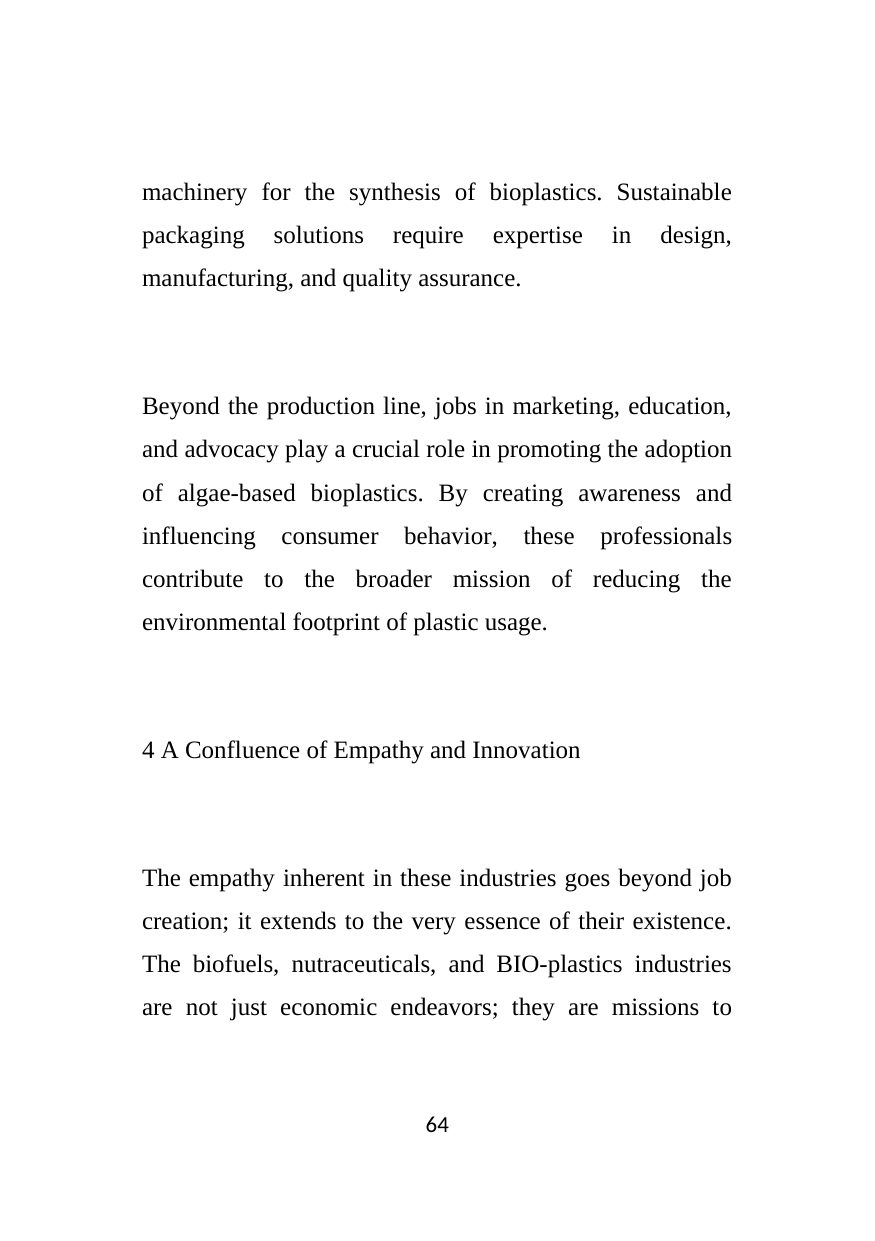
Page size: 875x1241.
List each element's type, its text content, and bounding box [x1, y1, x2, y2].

text 4 A Confluence of Empathy and Innovation [142, 735, 732, 764]
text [142, 863, 732, 1021]
text Beyond the production line, jobs in marketing, education, and advocacy play a crucial role in promoting the adoption of algae-based bioplastics. By creating awareness and influencing consumer behavior, these professionals contribute to the broader mission of reducing the environmental footprint of plastic usage. [142, 391, 732, 636]
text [142, 177, 732, 292]
